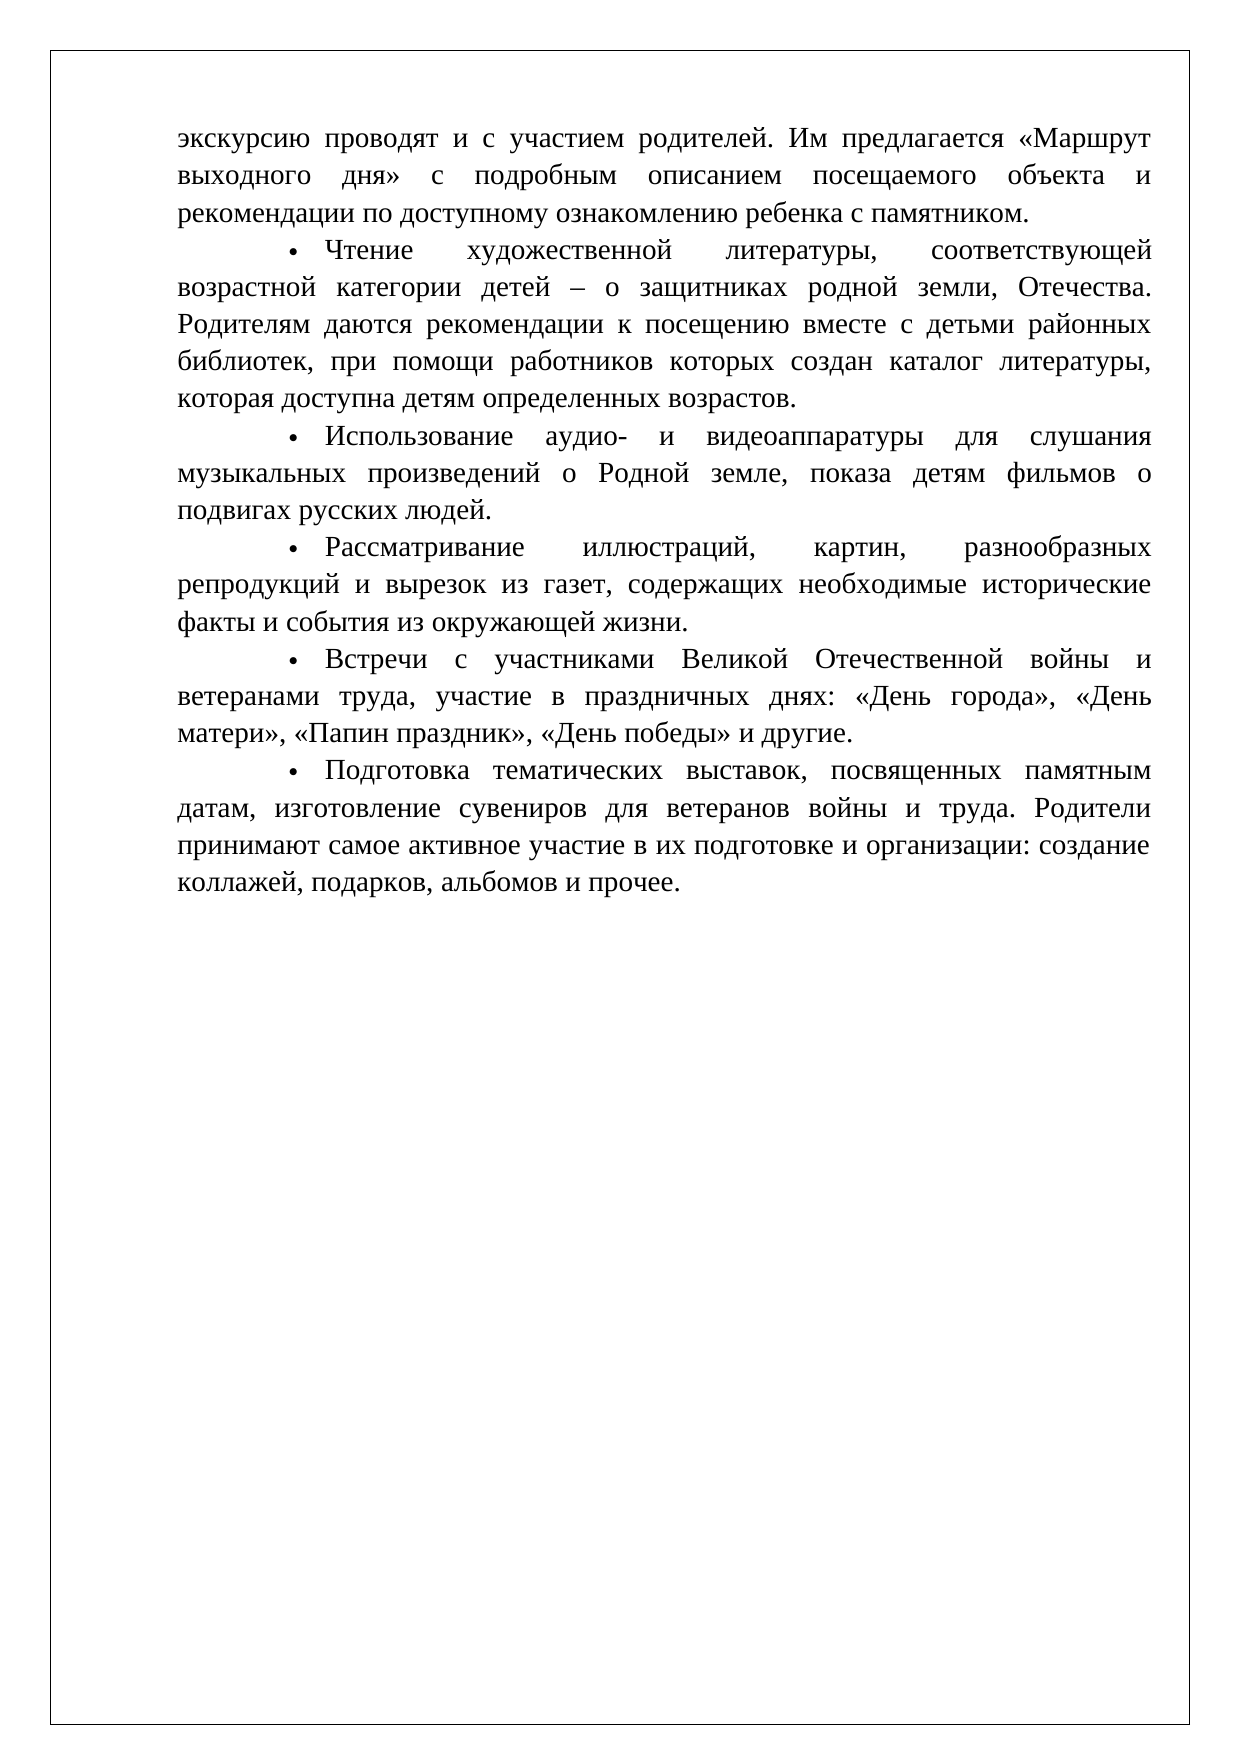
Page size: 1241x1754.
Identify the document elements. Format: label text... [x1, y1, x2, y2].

text экскурсию проводят и с участием родителей. Им предлагается «Маршрут выходного дня» с подробным описанием посещаемого объекта и рекомендации по доступному ознакомлению ребенка с памятником. [177, 120, 1151, 228]
list Рассматривание иллюстраций, картин, разнообразных репродукций и вырезок из газет, содержащих необходимые исторические факты и события из окружающей жизни. [177, 529, 1151, 637]
list Чтение художественной литературы, соответствующей возрастной категории детей – о защитниках родной земли, Отечества. Родителям даются рекомендации к посещению вместе с детьми районных библиотек, при помощи работников которых создан каталог литературы, которая доступна детям определенных возрастов. [177, 232, 1152, 414]
list Встречи с участниками Великой Отечественной войны и ветеранами труда, участие в праздничных днях: «День города», «День матери», «Папин праздник», «День победы» и другие. [177, 641, 1152, 749]
list Подготовка тематических выставок, посвященных памятным датам, изготовление сувениров для ветеранов войны и труда. Родители принимают самое активное участие в их подготовке и организации: создание коллажей, подарков, альбомов и прочее. [177, 752, 1151, 898]
list Использование аудио- и видеоаппаратуры для слушания музыкальных произведений о Родной земле, показа детям фильмов о подвигах русских людей. [177, 418, 1152, 526]
